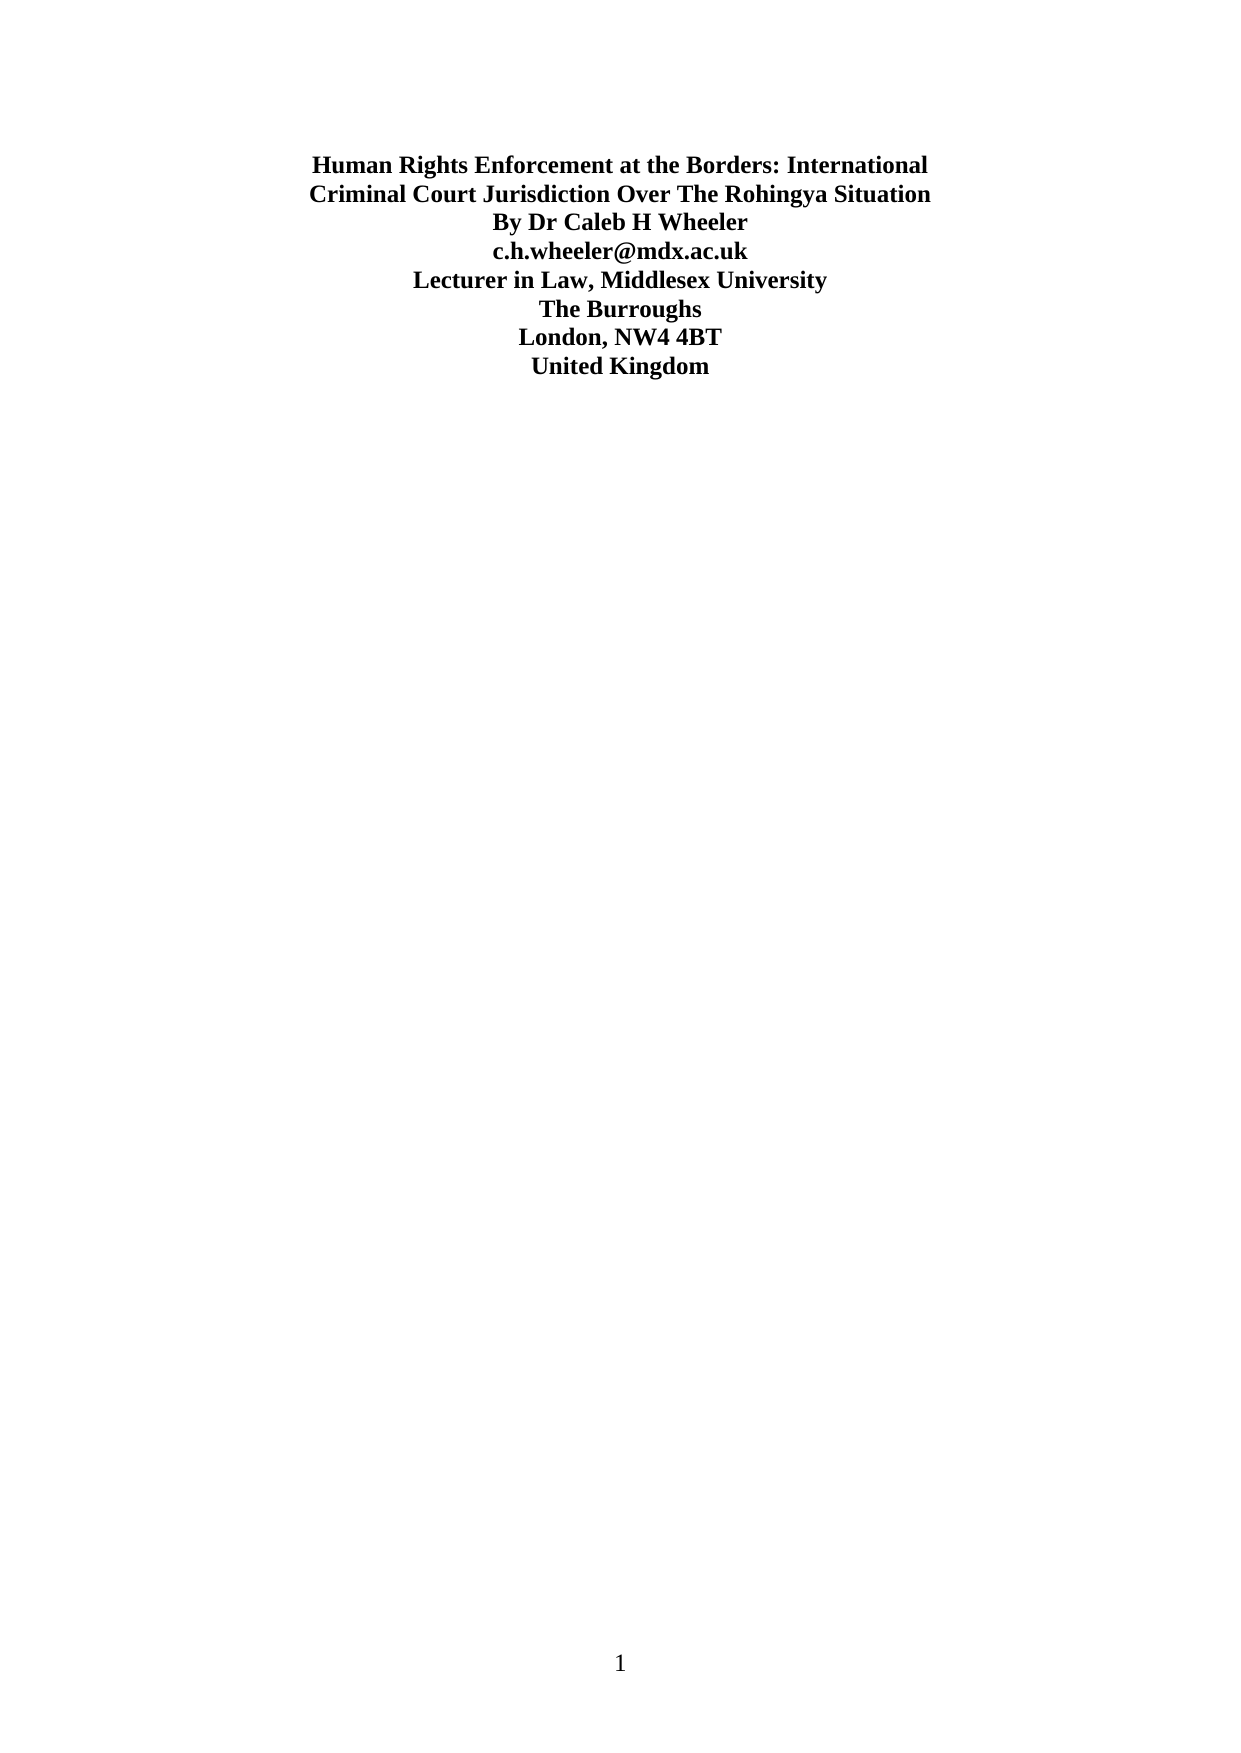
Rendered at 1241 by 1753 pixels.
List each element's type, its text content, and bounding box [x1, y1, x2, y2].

text London, NW4 4BT [187, 322, 1053, 351]
text Criminal Court Jurisdiction Over The Rohingya Situation [187, 179, 1053, 207]
text Human Rights Enforcement at the Borders: International [187, 150, 1053, 179]
text c.h.wheeler@mdx.ac.uk [187, 236, 1053, 265]
text The Burroughs [187, 294, 1053, 322]
text United Kingdom [187, 351, 1053, 380]
text By Dr Caleb H Wheeler [187, 207, 1053, 236]
text Lecturer in Law, Middlesex University [187, 265, 1053, 294]
